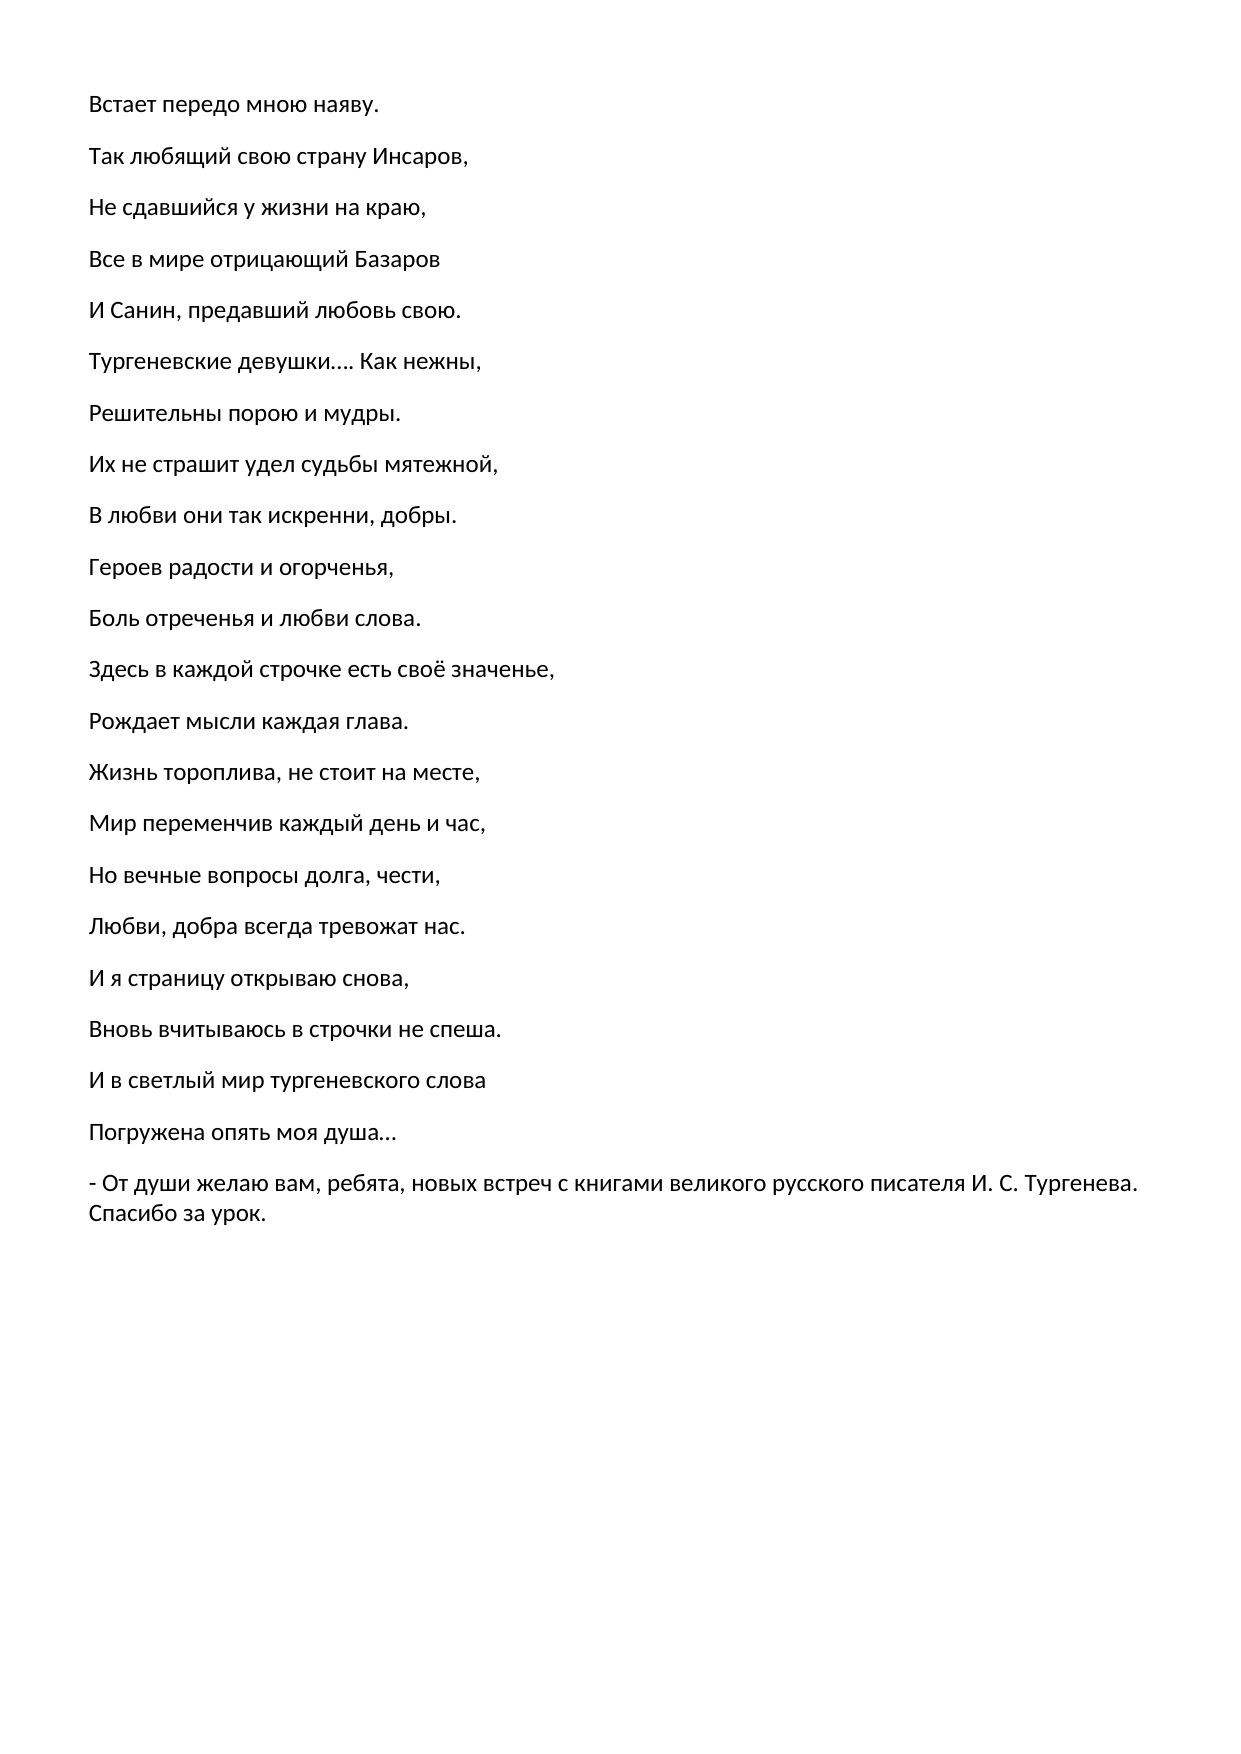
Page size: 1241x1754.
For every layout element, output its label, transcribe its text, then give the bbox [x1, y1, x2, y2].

text Рождает мысли каждая глава. [88, 705, 1152, 735]
text Любви, добра всегда тревожат нас. [88, 910, 1152, 941]
text Боль отреченья и любви слова. [88, 602, 1152, 633]
text Все в мире отрицающий Базаров [88, 243, 1152, 273]
text Вновь вчитываюсь в строчки не спеша. [88, 1013, 1152, 1043]
text Но вечные вопросы долга, чести, [88, 859, 1152, 889]
text Здесь в каждой строчке есть своё значенье, [88, 653, 1152, 684]
text И в светлый мир тургеневского слова [88, 1064, 1152, 1095]
text Решительны порою и мудры. [88, 397, 1152, 427]
text Встает передо мною наяву. [88, 89, 1152, 119]
text - От души желаю вам, ребята, новых встреч с книгами великого русского писателя И. С. Тургенева. Спасибо за урок. [88, 1167, 1152, 1228]
text Не сдавшийся у жизни на краю, [88, 191, 1152, 222]
text В любви они так искренни, добры. [88, 499, 1152, 530]
text И Санин, предавший любовь свою. [88, 294, 1152, 324]
text Героев радости и огорченья, [88, 551, 1152, 581]
text Погружена опять моя душа… [88, 1116, 1152, 1146]
text Так любящий свою страну Инсаров, [88, 140, 1152, 171]
text И я страницу открываю снова, [88, 962, 1152, 992]
text Мир переменчив каждый день и час, [88, 808, 1152, 838]
text Их не страшит удел судьбы мятежной, [88, 448, 1152, 479]
text Тургеневские девушки…. Как нежны, [88, 345, 1152, 376]
text Жизнь тороплива, не стоит на месте, [88, 756, 1152, 787]
